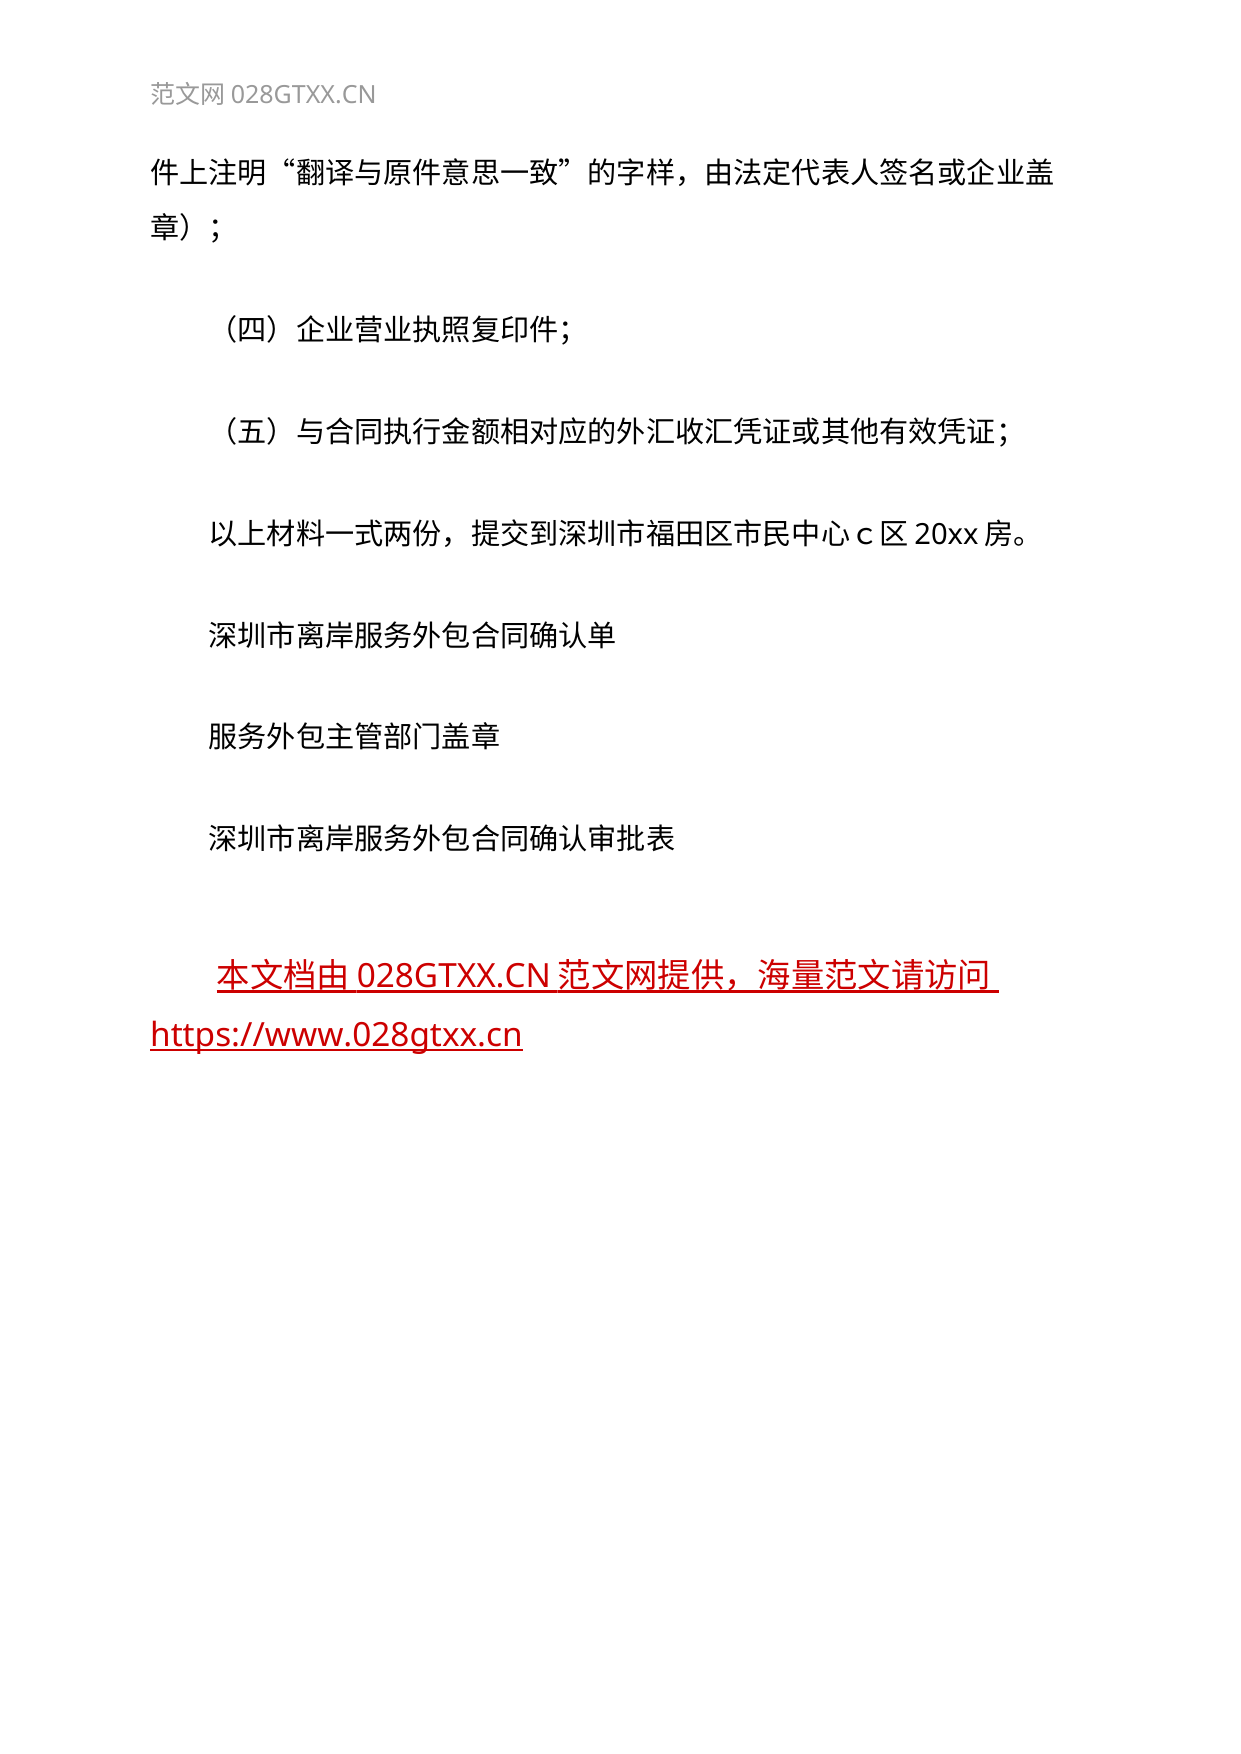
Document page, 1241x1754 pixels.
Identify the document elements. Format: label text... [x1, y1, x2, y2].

text 本文档由028GTXX.CN范文网提供，海量范文请访问 https://www.028gtxx.cn [150, 949, 1090, 1056]
text 服务外包主管部门盖章 [150, 714, 1090, 756]
text （五）与合同执行金额相对应的外汇收汇凭证或其他有效凭证； [150, 408, 1090, 451]
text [150, 150, 1090, 247]
text （四）企业营业执照复印件； [150, 307, 1090, 349]
text 深圳市离岸服务外包合同确认单 [150, 612, 1090, 654]
text 以上材料一式两份，提交到深圳市福田区市民中心ｃ区20xx房。 [150, 510, 1090, 553]
text 深圳市离岸服务外包合同确认审批表 [150, 816, 1090, 858]
